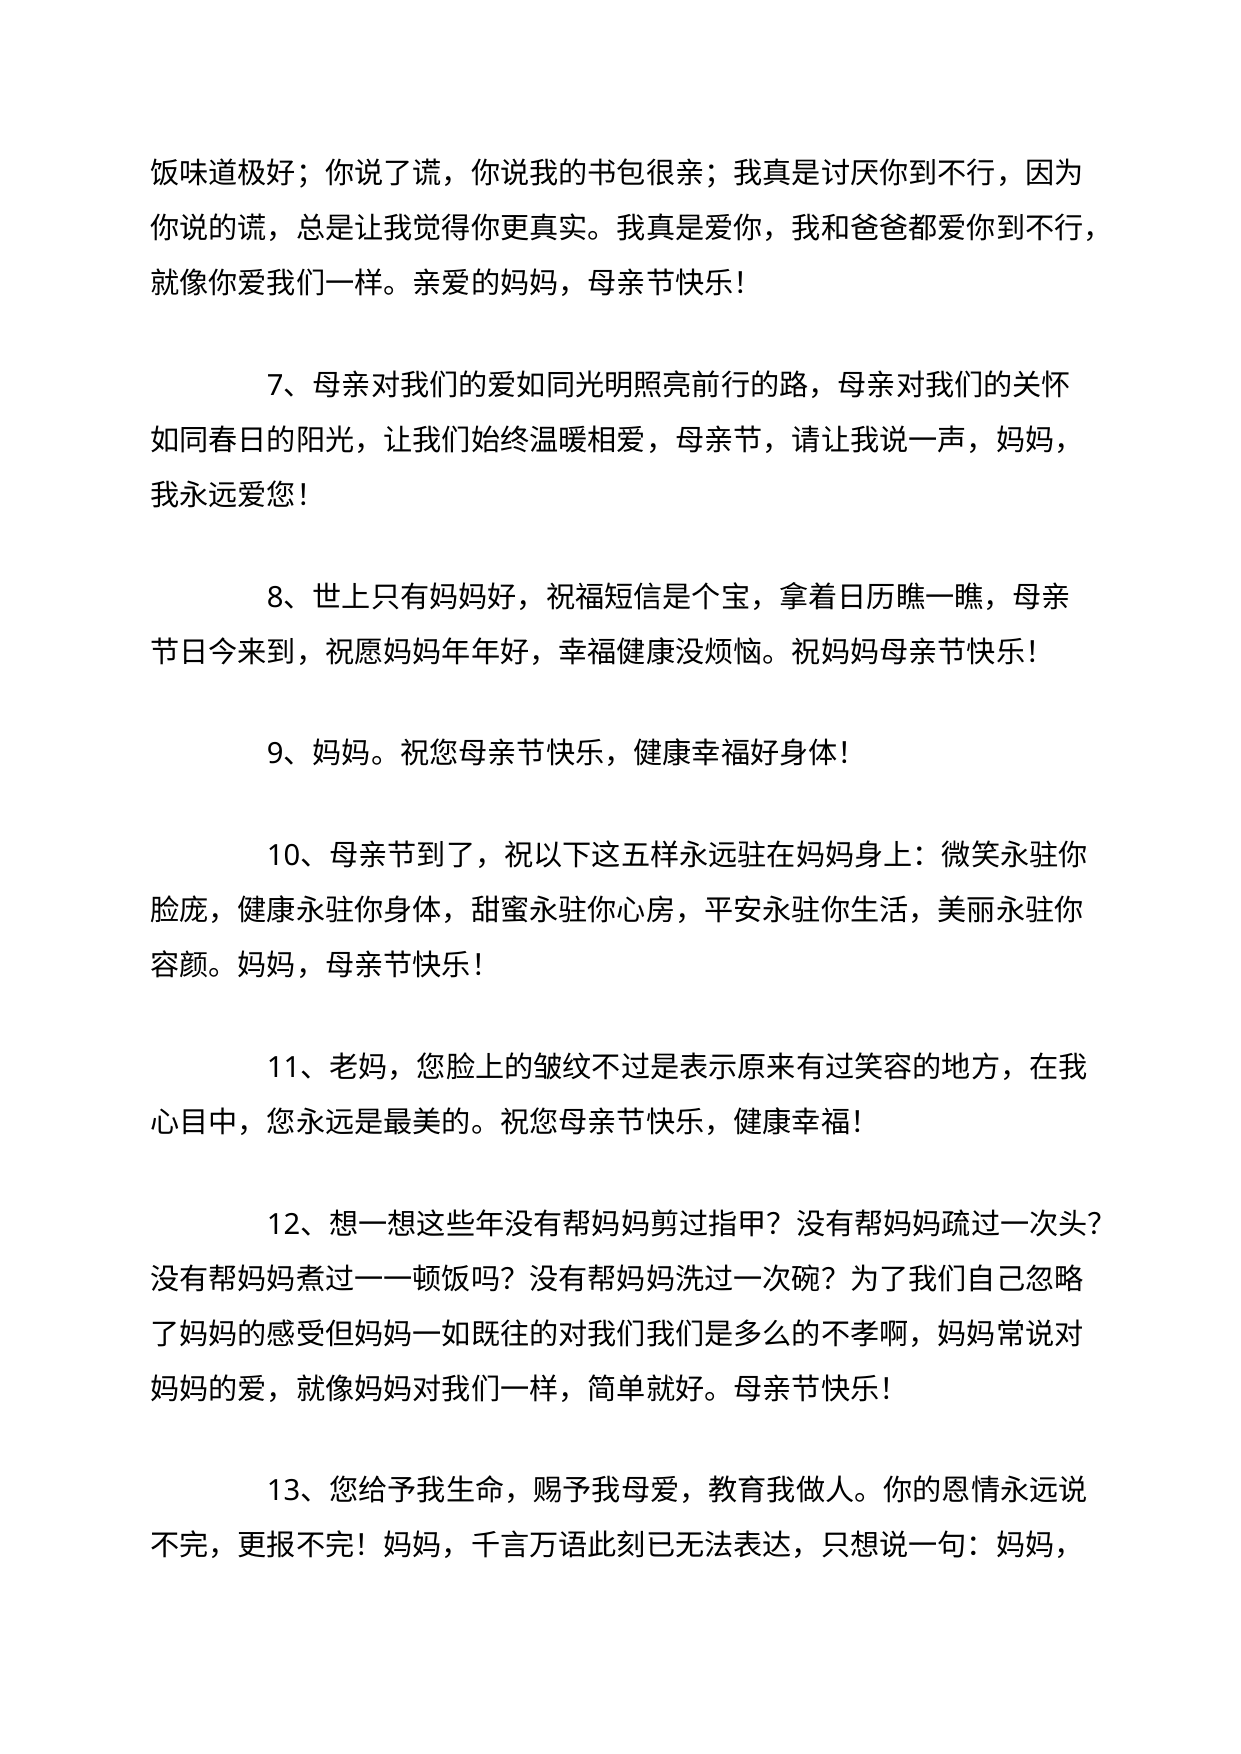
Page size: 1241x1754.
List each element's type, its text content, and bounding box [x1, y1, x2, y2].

text 7、母亲对我们的爱如同光明照亮前行的路，母亲对我们的关怀如同春日的阳光，让我们始终温暖相爱，母亲节，请让我说一声，妈妈，我永远爱您！ [150, 362, 1090, 514]
text 12、想一想这些年没有帮妈妈剪过指甲？没有帮妈妈疏过一次头？没有帮妈妈煮过一一顿饭吗？没有帮妈妈洗过一次碗？为了我们自己忽略了妈妈的感受但妈妈一如既往的对我们我们是多么的不孝啊，妈妈常说对妈妈的爱，就像妈妈对我们一样，简单就好。母亲节快乐！ [150, 1200, 1090, 1407]
text 10、母亲节到了，祝以下这五样永远驻在妈妈身上：微笑永驻你脸庞，健康永驻你身体，甜蜜永驻你心房，平安永驻你生活，美丽永驻你容颜。妈妈，母亲节快乐！ [150, 832, 1090, 984]
text 11、老妈，您脸上的皱纹不过是表示原来有过笑容的地方，在我心目中，您永远是最美的。祝您母亲节快乐，健康幸福！ [150, 1044, 1090, 1141]
text 9、妈妈。祝您母亲节快乐，健康幸福好身体！ [150, 730, 1090, 772]
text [150, 1467, 1090, 1564]
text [150, 150, 1090, 302]
text 8、世上只有妈妈好，祝福短信是个宝，拿着日历瞧一瞧，母亲节日今来到，祝愿妈妈年年好，幸福健康没烦恼。祝妈妈母亲节快乐！ [150, 573, 1090, 671]
